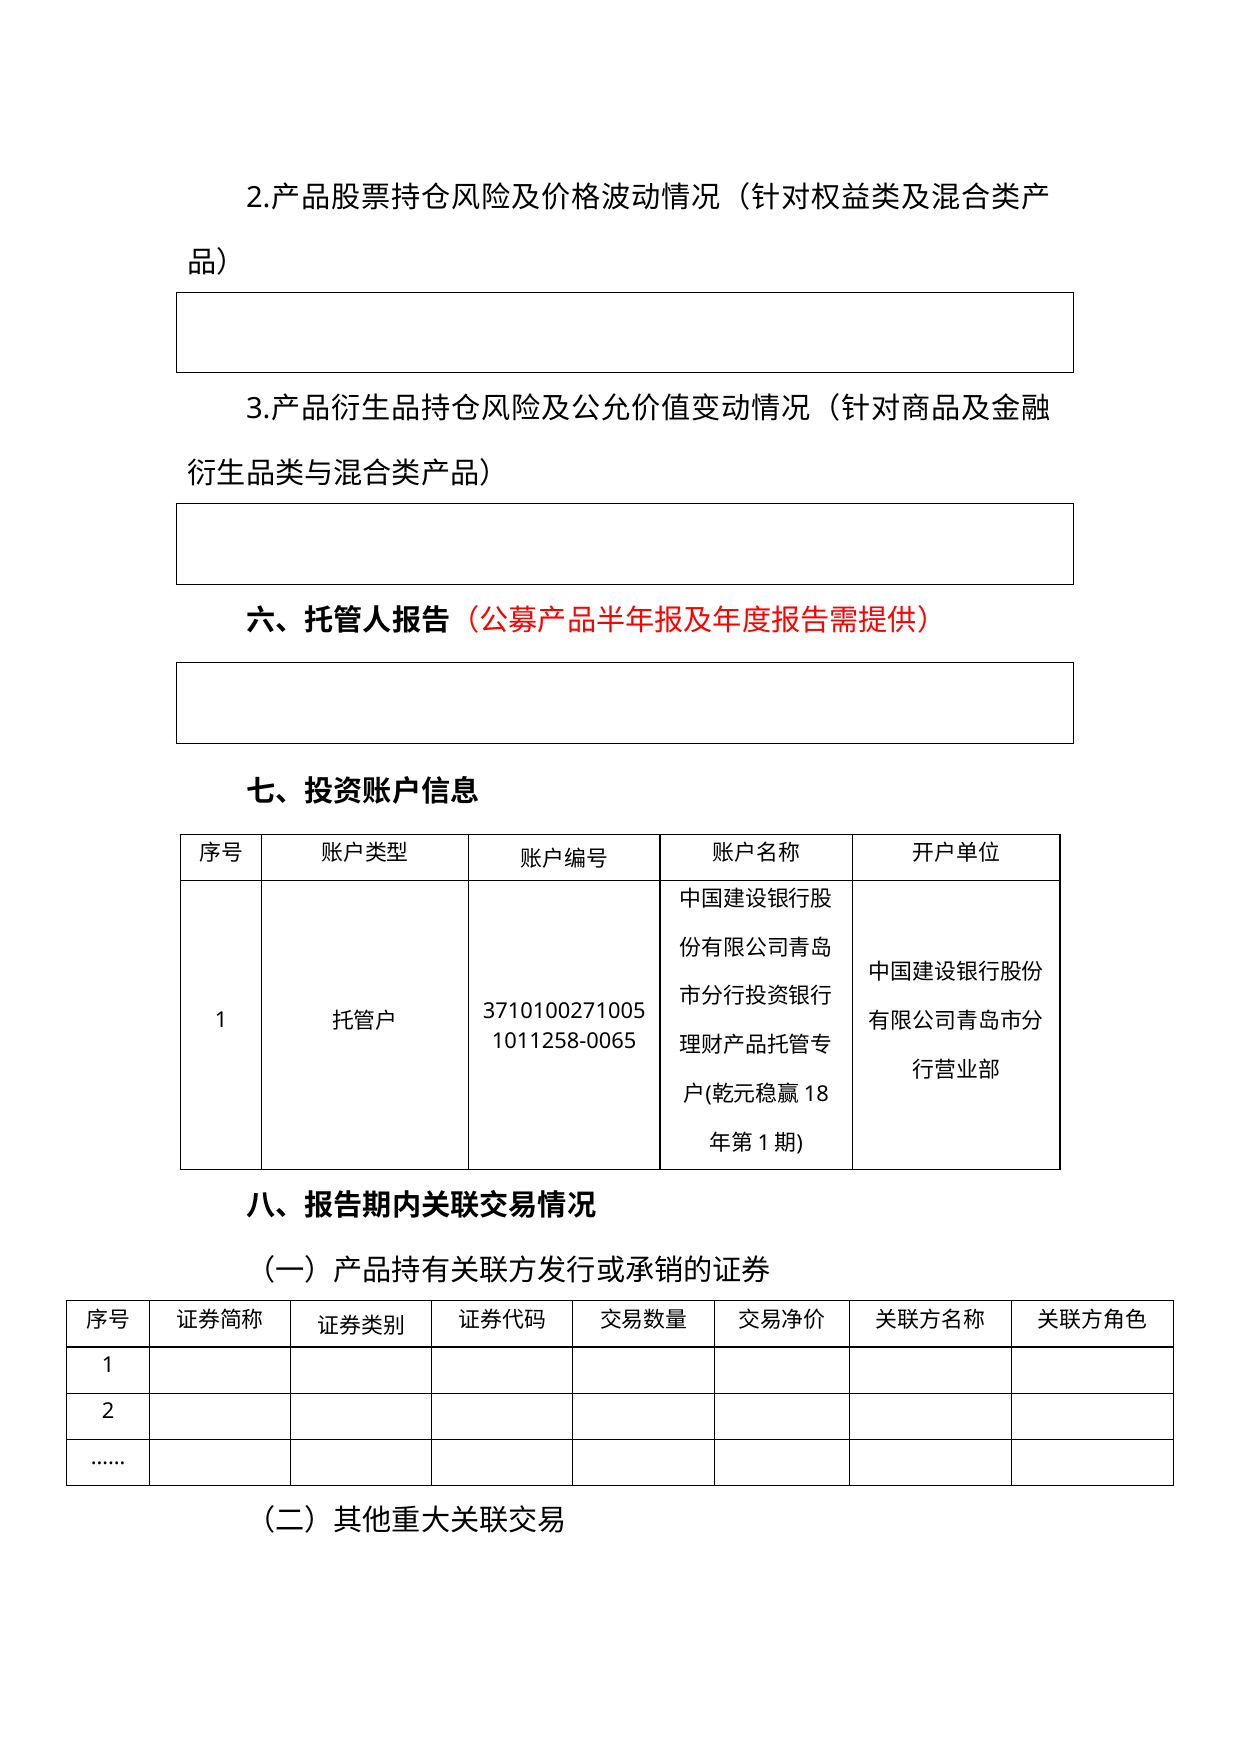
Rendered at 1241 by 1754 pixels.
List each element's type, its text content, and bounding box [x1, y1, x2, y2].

table_cell [432, 1394, 572, 1438]
text 六、托管人报告（公募产品半年报及年度报告需提供） [187, 585, 1053, 650]
table_cell [1012, 1348, 1173, 1392]
table_cell [850, 1394, 1011, 1438]
table_cell 托管户 [262, 881, 468, 1169]
text 八、报告期内关联交易情况 [187, 1170, 1053, 1235]
text 七、投资账户信息 [187, 756, 1053, 821]
table_cell [715, 1348, 849, 1392]
table_cell [573, 1348, 714, 1392]
table_cell 37101002710051011258-0065 [469, 881, 659, 1169]
table_header 序号 [67, 1301, 149, 1346]
table_header 交易净价 [715, 1301, 849, 1346]
table_cell [850, 1348, 1011, 1392]
table_cell [432, 1348, 572, 1392]
table_cell [432, 1440, 572, 1484]
table_cell [573, 1440, 714, 1484]
table_header [177, 663, 1073, 742]
table_cell [715, 1394, 849, 1438]
table_header [177, 504, 1073, 584]
table_header 交易数量 [573, 1301, 714, 1346]
table_header 证券类别 [291, 1301, 431, 1346]
text （一）产品持有关联方发行或承销的证券 [187, 1235, 1053, 1300]
table_header [177, 293, 1073, 372]
table_cell [150, 1348, 290, 1392]
table_header 证券简称 [150, 1301, 290, 1346]
table_header 关联方角色 [1012, 1301, 1173, 1346]
text （二）其他重大关联交易 [187, 1486, 1053, 1551]
table_header 证券代码 [432, 1301, 572, 1346]
table_cell [850, 1440, 1011, 1484]
table_cell [1012, 1440, 1173, 1484]
table_cell 2 [67, 1394, 149, 1438]
table_cell 1 [181, 881, 261, 1169]
text 3.产品衍生品持仓风险及公允价值变动情况（针对商品及金融衍生品类与混合类产品） [187, 373, 1053, 503]
table_cell [150, 1394, 290, 1438]
table_cell …… [67, 1440, 149, 1484]
table_cell [291, 1394, 431, 1438]
table_cell 中国建设银行股份有限公司青岛市分行投资银行理财产品托管专户(乾元稳赢18年第1期) [661, 881, 852, 1169]
table_cell [715, 1440, 849, 1484]
table_cell [291, 1348, 431, 1392]
table_cell [1012, 1394, 1173, 1438]
table_cell [150, 1440, 290, 1484]
table_cell [291, 1440, 431, 1484]
table_header 序号 [181, 835, 261, 879]
text 2.产品股票持仓风险及价格波动情况（针对权益类及混合类产品） [187, 162, 1053, 292]
table_cell 中国建设银行股份有限公司青岛市分行营业部 [853, 881, 1059, 1169]
table_header 关联方名称 [850, 1301, 1011, 1346]
table_cell 1 [67, 1348, 149, 1392]
table_header 开户单位 [853, 835, 1059, 879]
table_header 账户编号 [469, 835, 659, 879]
table_cell [573, 1394, 714, 1438]
table_header 账户类型 [262, 835, 468, 879]
table_header 账户名称 [661, 835, 852, 879]
